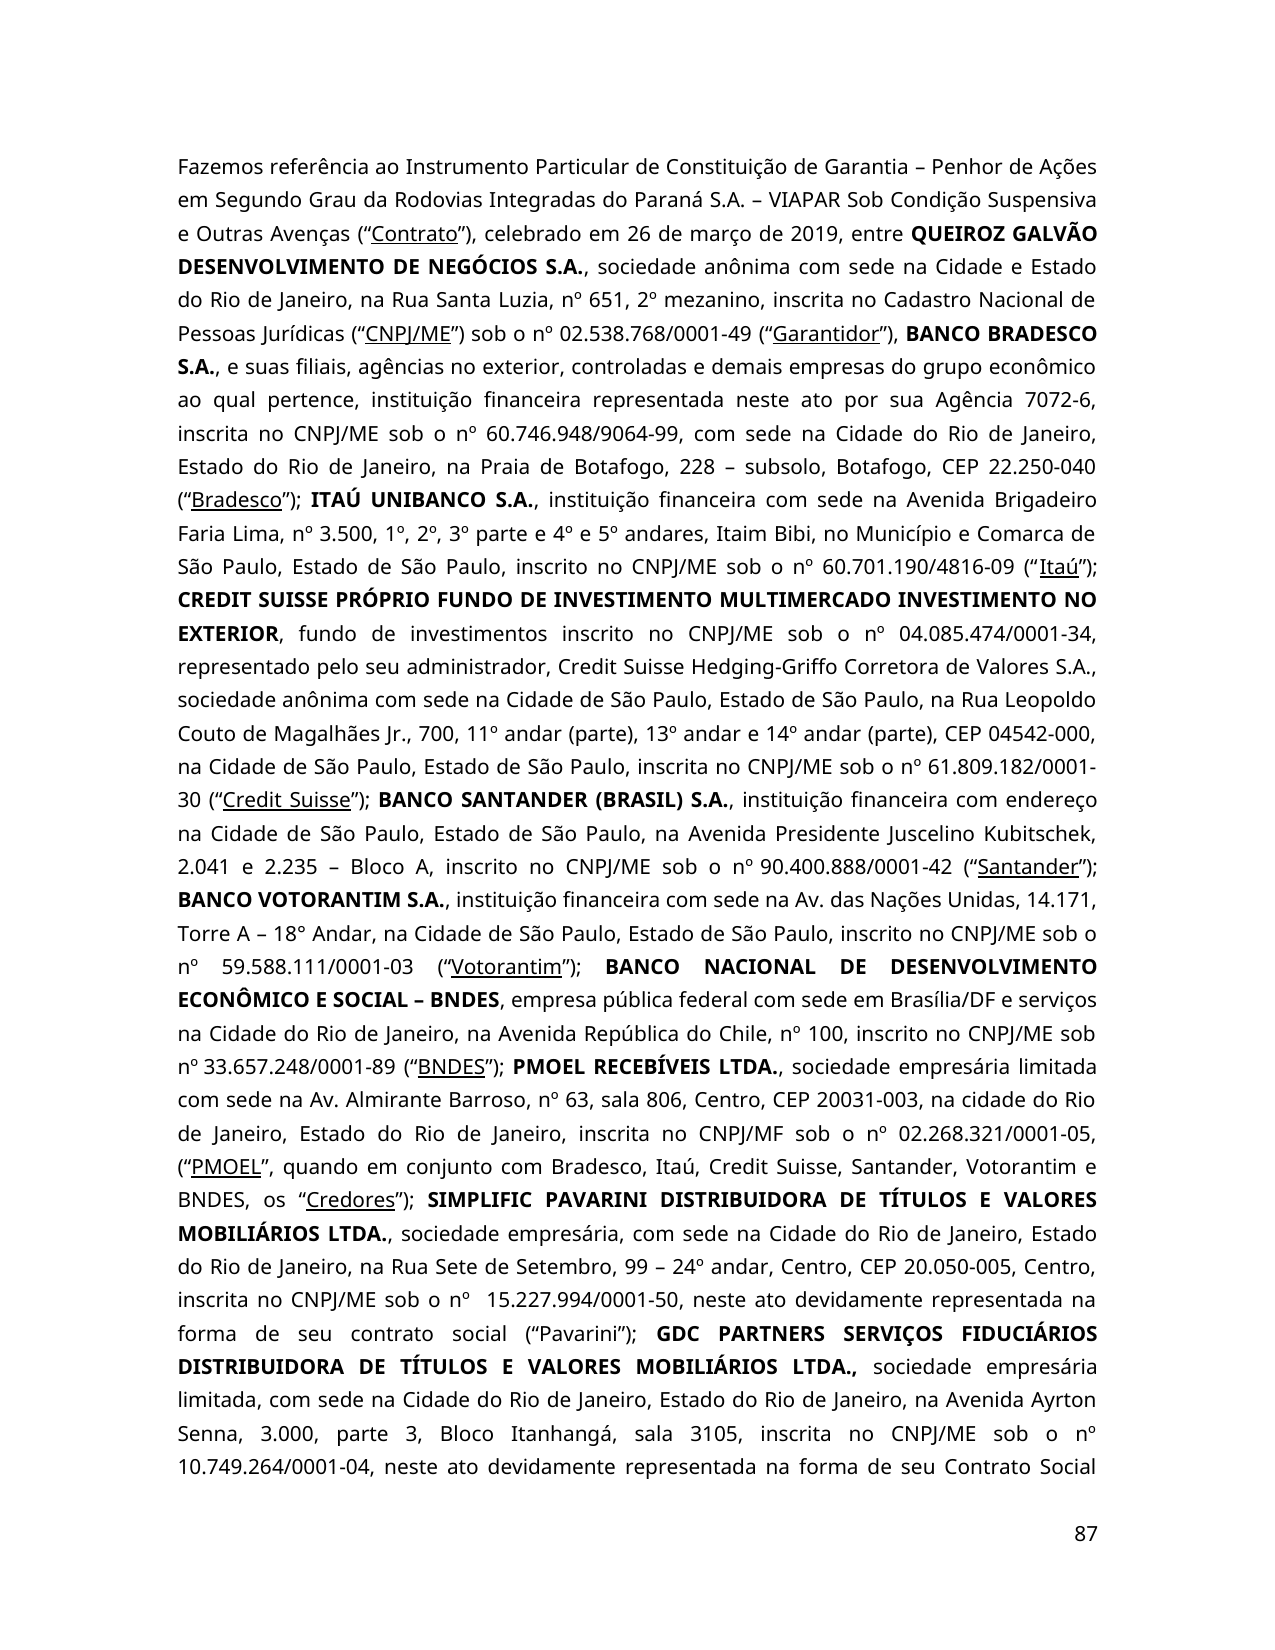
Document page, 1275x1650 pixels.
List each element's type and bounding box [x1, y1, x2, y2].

text [177, 148, 1098, 1481]
